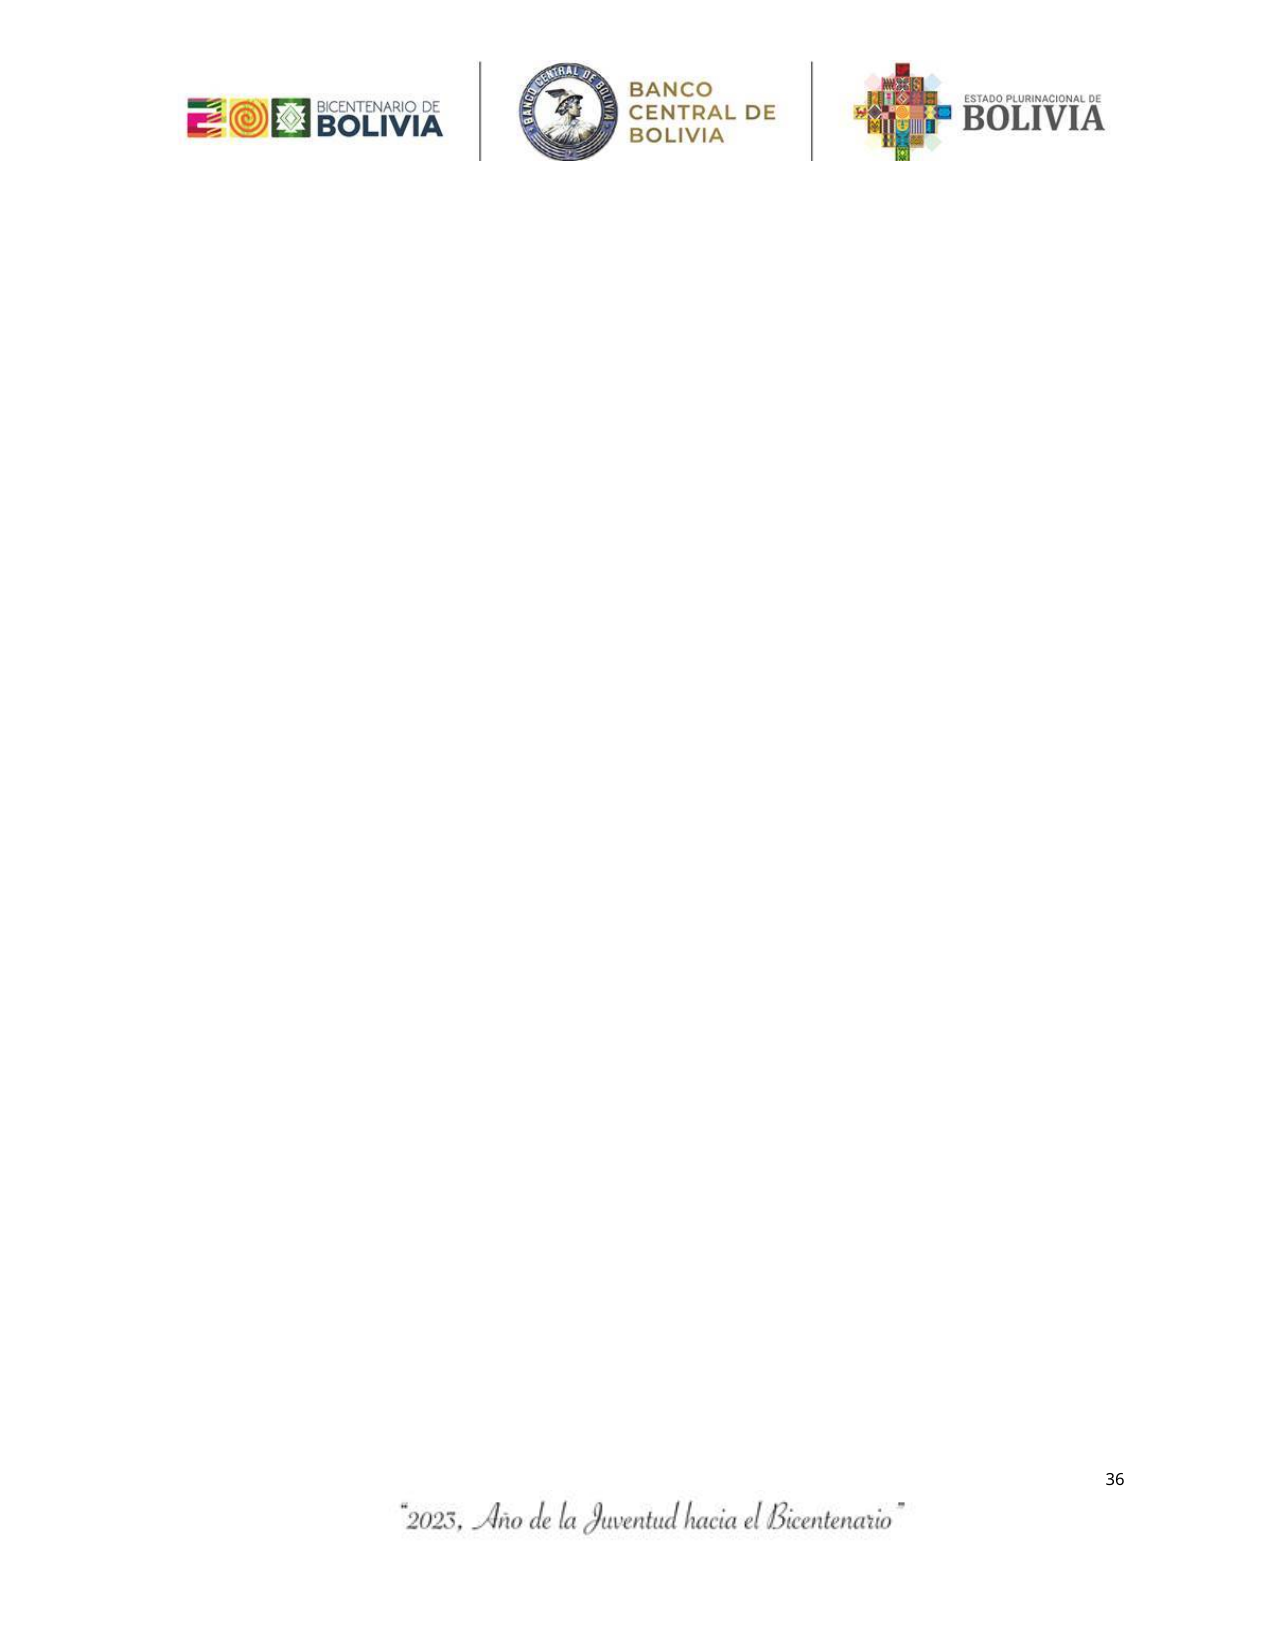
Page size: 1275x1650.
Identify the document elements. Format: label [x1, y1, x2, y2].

picture [177, 60, 1125, 161]
picture [383, 1490, 919, 1556]
